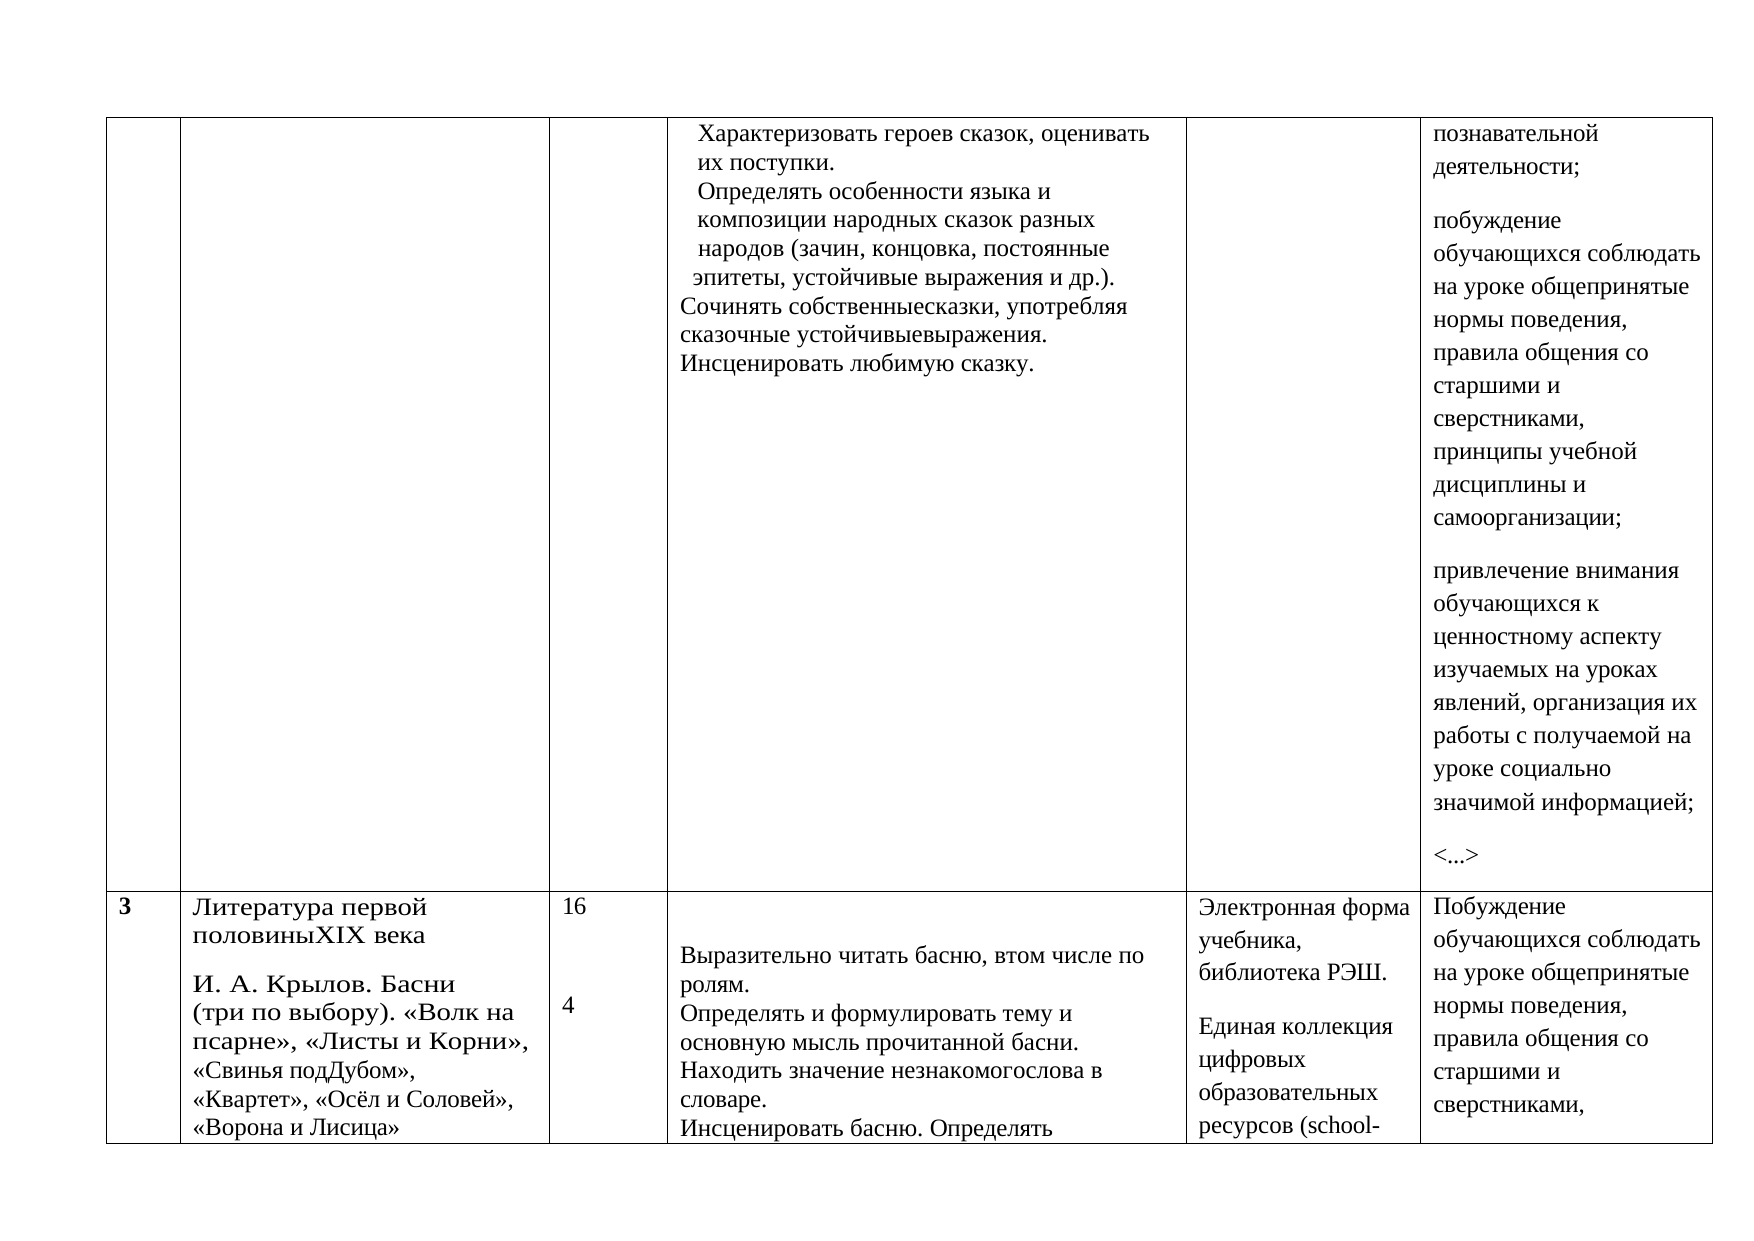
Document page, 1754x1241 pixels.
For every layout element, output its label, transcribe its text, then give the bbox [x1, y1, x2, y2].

table_header [181, 118, 549, 891]
table_header Характеризовать героев сказок, оценивать их поступки. Определять особенности языка и композиции народных сказок разных народов (зачин, концовка, постоянные эпитеты, устойчивые выражения и др.). Сочинять собственныесказки, употребляя сказочные устойчивыевыражения. Инсценировать любимую сказку. [668, 118, 1186, 891]
table_header познавательной деятельности; побуждение обучающихся соблюдать на уроке общепринятые нормы поведения, правила общения со старшими и сверстниками, принципы учебной дисциплины и самоорганизации; привлечение внимания обучающихся к ценностному аспекту изучаемых на уроках явлений, организация их работы с получаемой на уроке социально значимой информацией; <...> [1421, 118, 1712, 891]
table_cell Выразительно читать басню, втом числе по ролям. Определять и формулировать тему и основную мысль прочитанной басни. Находить значение незнакомогослова в словаре. Инсценировать басню. Определять [668, 892, 1186, 1143]
table_header [550, 118, 667, 891]
table_cell Литература первой половиныXIX века И. А. Крылов. Басни (три по выбору). «Волк на псарне», «Листы и Корни», «Свинья подДубом», «Квартет», «Осёл и Соловей», «Ворона и Лисица» [181, 892, 549, 1143]
table_cell Электронная форма учебника, библиотека РЭШ. Единая коллекция цифровых образовательных ресурсов (school- [1187, 892, 1420, 1143]
table_cell 3 [107, 892, 180, 1143]
table_cell Побуждение обучающихся соблюдать на уроке общепринятые нормы поведения, правила общения со старшими и сверстниками, [1421, 892, 1712, 1143]
table_header [1187, 118, 1420, 891]
table_header [107, 118, 180, 891]
table_cell 16 4 [550, 892, 667, 1143]
